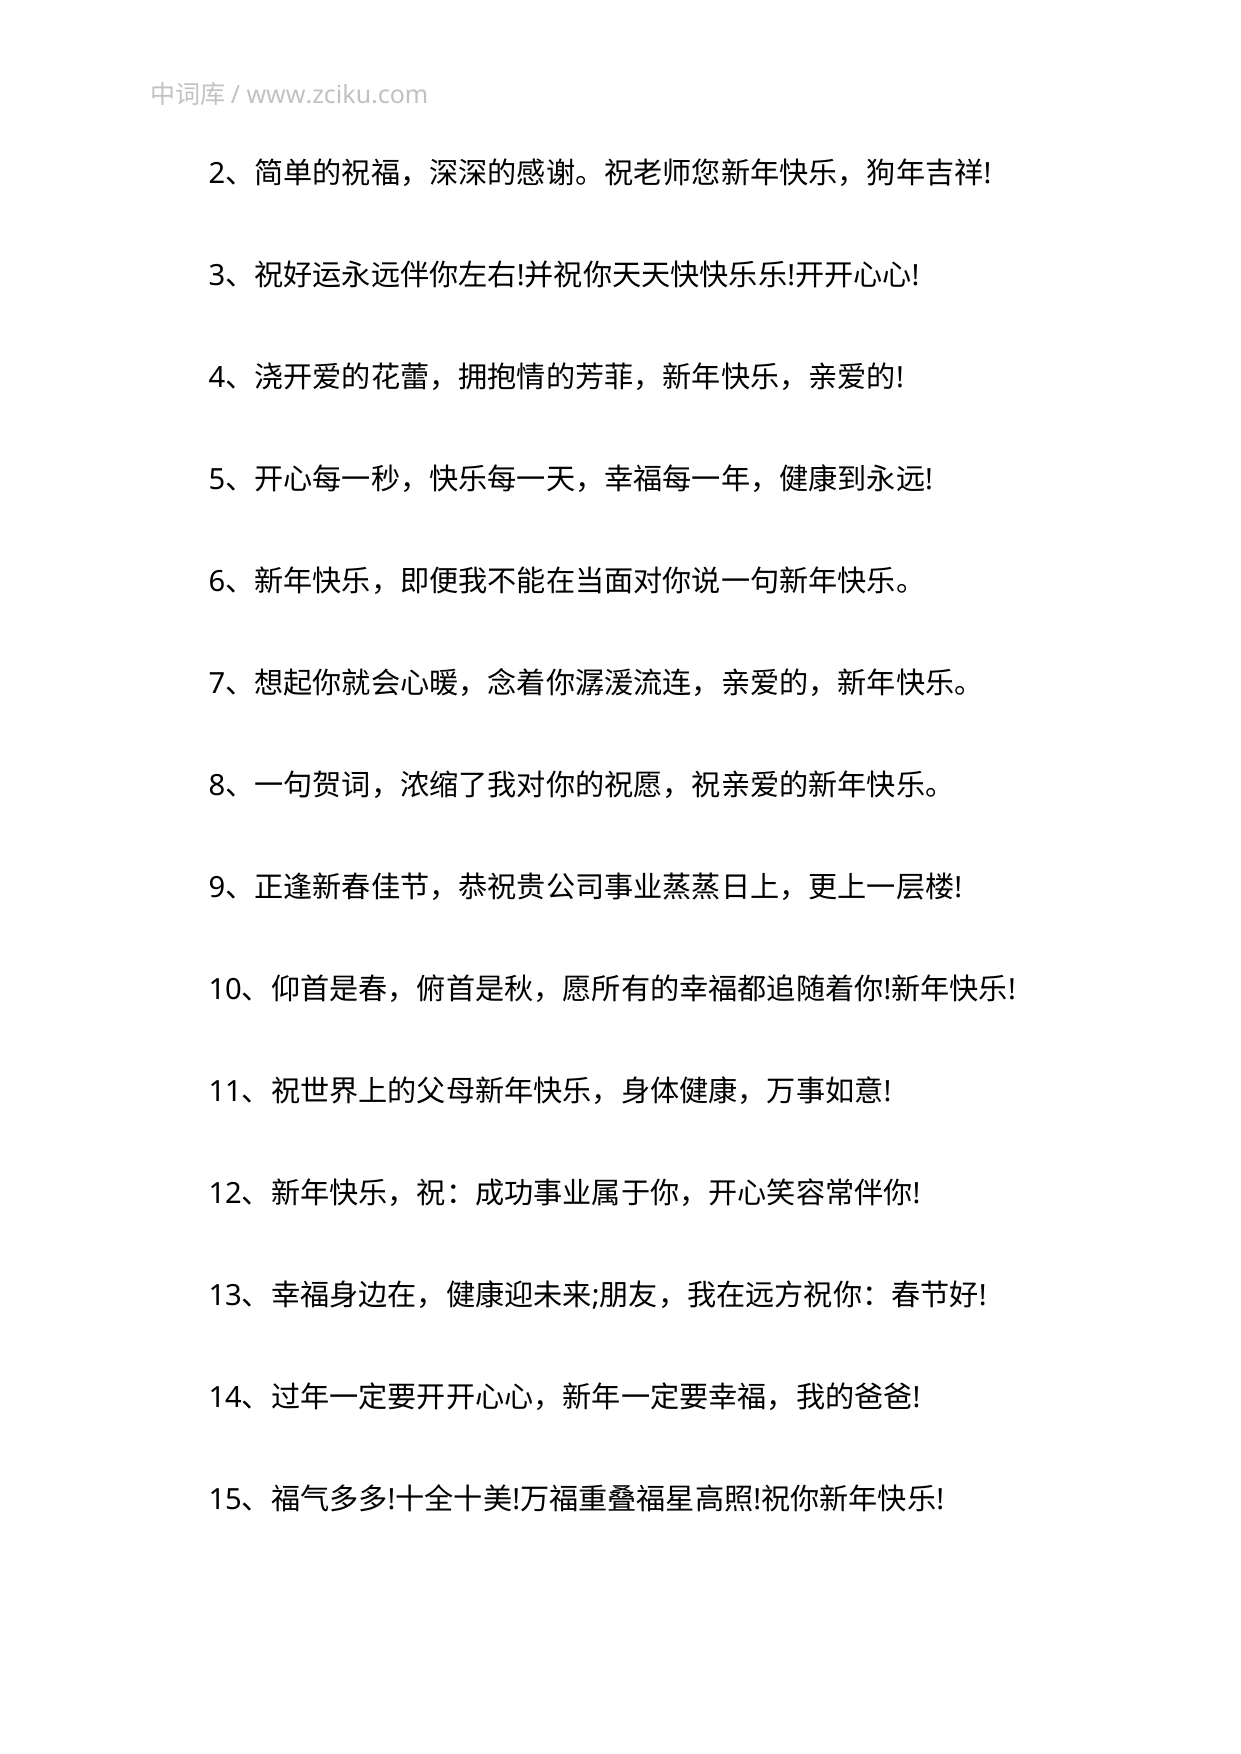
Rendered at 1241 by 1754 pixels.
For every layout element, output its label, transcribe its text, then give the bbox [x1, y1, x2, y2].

text 6、新年快乐，即便我不能在当面对你说一句新年快乐。 [150, 558, 1090, 600]
text 7、想起你就会心暖，念着你潺湲流连，亲爱的，新年快乐。 [150, 660, 1090, 702]
text 12、新年快乐，祝：成功事业属于你，开心笑容常伴你! [150, 1170, 1090, 1212]
text 4、浇开爱的花蕾，拥抱情的芳菲，新年快乐，亲爱的! [150, 354, 1090, 396]
text 13、幸福身边在，健康迎未来;朋友，我在远方祝你：春节好! [150, 1272, 1090, 1314]
text 8、一句贺词，浓缩了我对你的祝愿，祝亲爱的新年快乐。 [150, 762, 1090, 804]
text 14、过年一定要开开心心，新年一定要幸福，我的爸爸! [150, 1374, 1090, 1416]
text 10、仰首是春，俯首是秋，愿所有的幸福都追随着你!新年快乐! [150, 966, 1090, 1008]
text 15、福气多多!十全十美!万福重叠福星高照!祝你新年快乐! [150, 1476, 1090, 1518]
text 2、简单的祝福，深深的感谢。祝老师您新年快乐，狗年吉祥! [150, 150, 1090, 192]
text 11、祝世界上的父母新年快乐，身体健康，万事如意! [150, 1068, 1090, 1110]
text 5、开心每一秒，快乐每一天，幸福每一年，健康到永远! [150, 456, 1090, 498]
text 9、正逢新春佳节，恭祝贵公司事业蒸蒸日上，更上一层楼! [150, 864, 1090, 906]
text 3、祝好运永远伴你左右!并祝你天天快快乐乐!开开心心! [150, 252, 1090, 294]
